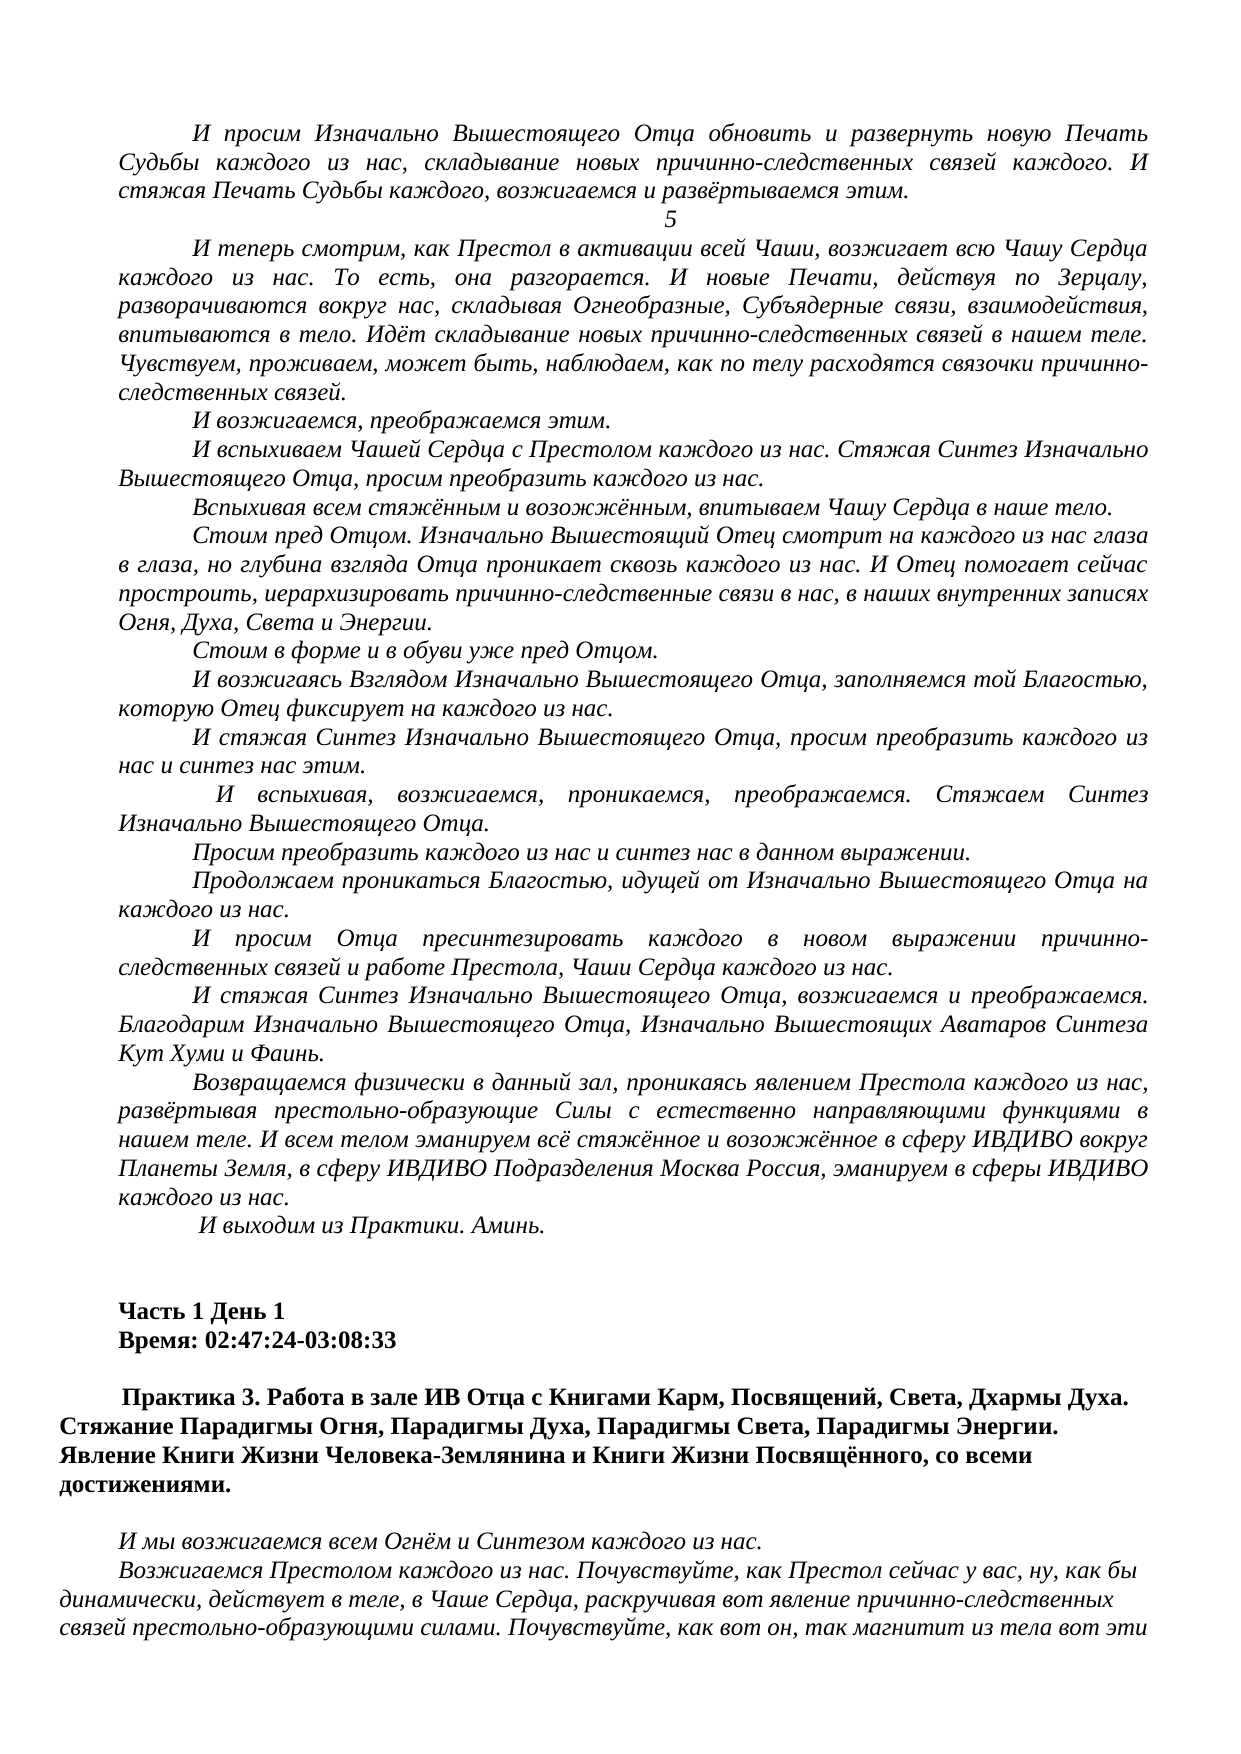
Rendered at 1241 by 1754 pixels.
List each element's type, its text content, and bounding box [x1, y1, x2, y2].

text И возжигаясь Взглядом Изначально Вышестоящего Отца, заполняемся той Благостью, которую Отец фиксирует на каждого из нас. [118, 664, 1152, 722]
text И выходим из Практики. Аминь. [118, 1211, 1152, 1239]
text И стяжая Синтез Изначально Вышестоящего Отца, просим преобразить каждого из нас и синтез нас этим. [118, 722, 1152, 779]
text Практика 3. Работа в зале ИВ Отца с Книгами Карм, Посвящений, Света, Дхармы Духа. Стяжание Парадигмы Огня, Парадигмы Духа, Парадигмы Света, Парадигмы Энергии. Явление Книги Жизни Человека-Землянина и Книги Жизни Посвящённого, со всеми достижениями. [59, 1382, 1152, 1497]
text И стяжая Синтез Изначально Вышестоящего Отца, возжигаемся и преображаемся. Благодарим Изначально Вышестоящего Отца, Изначально Вышестоящих Аватаров Синтеза Кут Хуми и Фаинь. [118, 981, 1152, 1067]
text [59, 1555, 1152, 1641]
text И мы возжигаемся всем Огнём и Синтезом каждого из нас. [59, 1526, 1152, 1555]
text И просим Изначально Вышестоящего Отца обновить и развернуть новую Печать Судьбы каждого из нас, складывание новых причинно-следственных связей каждого. И стяжая Печать Судьбы каждого, возжигаемся и развёртываемся этим. [118, 118, 1152, 204]
text И теперь смотрим, как Престол в активации всей Чаши, возжигает всю Чашу Сердца каждого из нас. То есть, она разгорается. И новые Печати, действуя по Зерцалу, разворачиваются вокруг нас, складывая Огнеобразные, Субъядерные связи, взаимодействия, впитываются в тело. Идёт складывание новых причинно-следственных связей в нашем теле. Чувствуем, проживаем, может быть, наблюдаем, как по телу расходятся связочки причинно-следственных связей. [118, 233, 1152, 406]
text И возжигаемся, преображаемся этим. [118, 406, 1152, 434]
text Возвращаемся физически в данный зал, проникаясь явлением Престола каждого из нас, развёртывая престольно-образующие Силы с естественно направляющими функциями в нашем теле. И всем телом эманируем всё стяжённое и возожжённое в сферу ИВДИВО вокруг Планеты Земля, в сферу ИВДИВО Подразделения Москва Россия, эманируем в сферы ИВДИВО каждого из нас. [118, 1067, 1152, 1211]
text И вспыхиваем Чашей Сердца с Престолом каждого из нас. Стяжая Синтез Изначально Вышестоящего Отца, просим преобразить каждого из нас. [118, 434, 1152, 492]
text Стоим в форме и в обуви уже пред Отцом. [118, 636, 1152, 664]
text Время: 02:47:24-03:08:33 [118, 1325, 1152, 1354]
text 5 [118, 204, 1152, 233]
text Вспыхивая всем стяжённым и возожжённым, впитываем Чашу Сердца в наше тело. [118, 492, 1152, 521]
text Продолжаем проникаться Благостью, идущей от Изначально Вышестоящего Отца на каждого из нас. [118, 866, 1152, 923]
text И вспыхивая, возжигаемся, проникаемся, преображаемся. Стяжаем Синтез Изначально Вышестоящего Отца. [118, 779, 1152, 837]
text И просим Отца пресинтезировать каждого в новом выражении причинно-следственных связей и работе Престола, Чаши Сердца каждого из нас. [118, 923, 1152, 981]
text Часть 1 День 1 [118, 1296, 1152, 1325]
text Просим преобразить каждого из нас и синтез нас в данном выражении. [118, 837, 1152, 866]
text Стоим пред Отцом. Изначально Вышестоящий Отец смотрит на каждого из нас глаза в глаза, но глубина взгляда Отца проникает сквозь каждого из нас. И Отец помогает сейчас простроить, иерархизировать причинно-следственные связи в нас, в наших внутренних записях Огня, Духа, Света и Энергии. [118, 521, 1152, 636]
